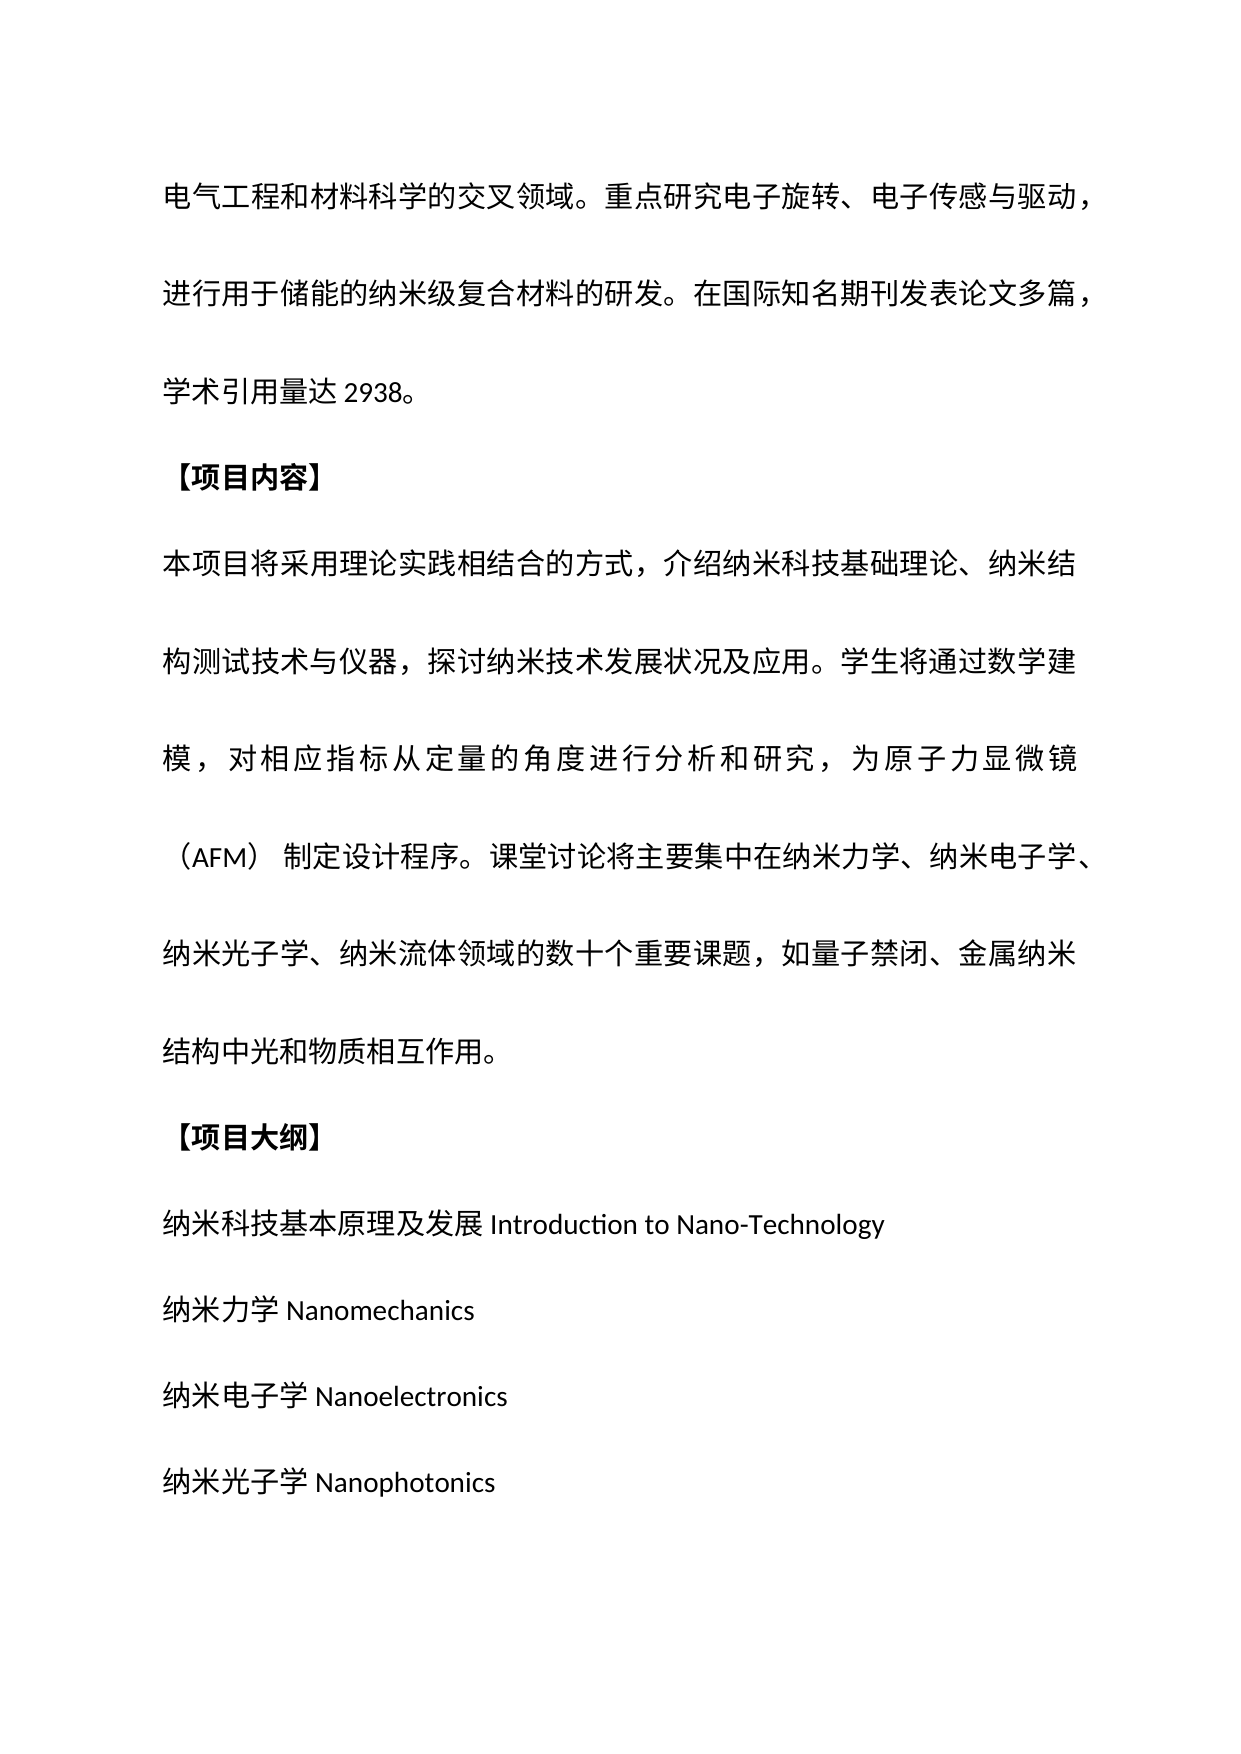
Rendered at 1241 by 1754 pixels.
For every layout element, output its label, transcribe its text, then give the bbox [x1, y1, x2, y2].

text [162, 162, 1078, 422]
text 纳米光子学 Nanophotonics [162, 1447, 1078, 1512]
text 【项目内容】 [162, 443, 1078, 508]
text 【项目大纲】 [162, 1103, 1078, 1168]
text 本项目将采用理论实践相结合的方式，介绍纳米科技基础理论、纳米结构测试技术与仪器，探讨纳米技术发展状况及应用。学生将通过数学建模，对相应指标从定量的角度进行分析和研究，为原子力显微镜 （AFM） 制定设计程序。课堂讨论将主要集中在纳米力学、纳米电子学、纳米光子学、纳米流体领域的数十个重要课题，如量子禁闭、金属纳米结构中光和物质相互作用。 [162, 529, 1078, 1082]
text 纳米力学 Nanomechanics [162, 1275, 1078, 1340]
text 纳米科技基本原理及发展 Introduction to Nano-Technology [162, 1189, 1078, 1254]
text 纳米电子学 Nanoelectronics [162, 1361, 1078, 1426]
